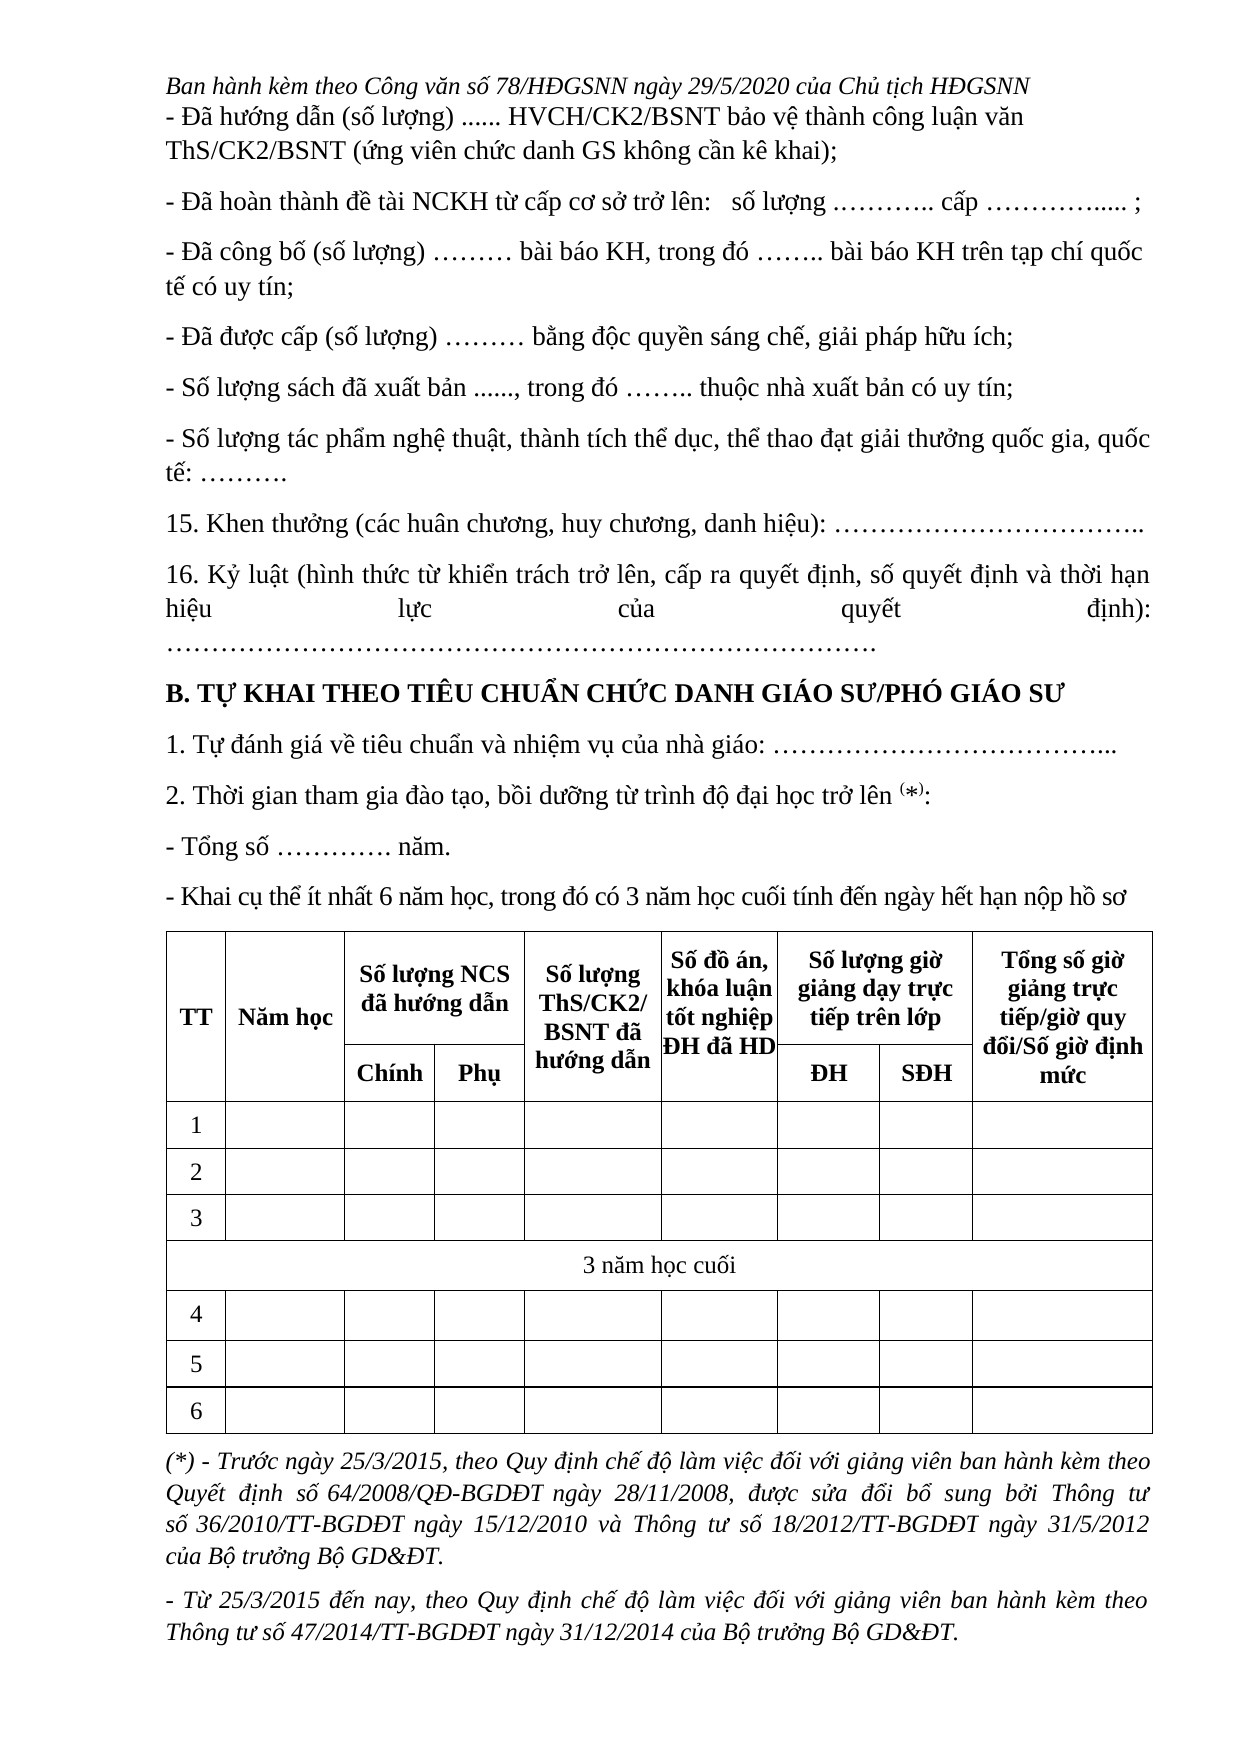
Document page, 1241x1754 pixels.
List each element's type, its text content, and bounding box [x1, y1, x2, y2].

table_header Số đồ án, khóa luận tốt nghiệp ĐH đã HD [662, 932, 777, 1101]
table_cell [880, 1149, 972, 1194]
text - Số lượng tác phẩm nghệ thuật, thành tích thể dục, thể thao đạt giải thưởng quốc gia, quốc tế: ………. [165, 422, 1152, 487]
table_cell [973, 1102, 1152, 1147]
table_cell [880, 1341, 972, 1386]
text - Khai cụ thể ít nhất 6 năm học, trong đó có 3 năm học cuối tính đến ngày hết hạn nộp hồ sơ [165, 880, 1152, 912]
table_header Số lượng giờ giảng dạy trực tiếp trên lớp [778, 932, 972, 1043]
table_cell Chính [345, 1045, 434, 1101]
text 15. Khen thưởng (các huân chương, huy chương, danh hiệu): …………………………….. [165, 507, 1152, 538]
table_header Số lượng ThS/CK2/ BSNT đã hướng dẫn [525, 932, 661, 1101]
table_cell [345, 1291, 434, 1340]
table_cell [662, 1149, 777, 1194]
table_cell 3 năm học cuối [167, 1241, 1152, 1290]
table_cell [778, 1341, 879, 1386]
table_cell [662, 1195, 777, 1240]
table_cell Phụ [435, 1045, 524, 1101]
table_cell [525, 1195, 661, 1240]
table_cell [525, 1102, 661, 1147]
text 1. Tự đánh giá về tiêu chuẩn và nhiệm vụ của nhà giáo: ………………………………... [165, 728, 1152, 759]
table_cell 1 [167, 1102, 225, 1147]
table_cell [778, 1149, 879, 1194]
table_cell [973, 1341, 1152, 1386]
table_cell [778, 1102, 879, 1147]
table_cell 6 [167, 1388, 225, 1433]
table_cell [973, 1291, 1152, 1340]
table_cell [662, 1388, 777, 1433]
text 2. Thời gian tham gia đào tạo, bồi dưỡng từ trình độ đại học trở lên (*): [165, 779, 1152, 810]
table_cell [435, 1291, 524, 1340]
table_cell [226, 1341, 344, 1386]
table_cell [880, 1195, 972, 1240]
text - Đã hoàn thành đề tài NCKH từ cấp cơ sở trở lên: số lượng .……….. cấp …………..... ; [165, 184, 1152, 216]
table_cell [345, 1102, 434, 1147]
text - Đã được cấp (số lượng) ……… bằng độc quyền sáng chế, giải pháp hữu ích; [165, 320, 1152, 352]
table_cell ĐH [778, 1045, 879, 1101]
table_cell [345, 1195, 434, 1240]
table_cell [778, 1388, 879, 1433]
table_cell [226, 1291, 344, 1340]
table_cell [973, 1149, 1152, 1194]
table_cell [973, 1195, 1152, 1240]
table_cell [345, 1341, 434, 1386]
table_cell 5 [167, 1341, 225, 1386]
table_cell [435, 1195, 524, 1240]
table_cell [778, 1291, 879, 1340]
text (*) - Trước ngày 25/3/2015, theo Quy định chế độ làm việc đối với giảng viên ban hành kèm theo Quyết định số 64/2008/QĐ-BGDĐT ngày 28/11/2008, được sửa đổi bổ sung bởi Thông tư số 36/2010/TT-BGDĐT ngày 15/12/2010 và Thông tư số 18/2012/TT-BGDĐT ngày 31/5/2012 của Bộ trưởng Bộ GD&ĐT. [165, 1446, 1152, 1570]
table_cell 3 [167, 1195, 225, 1240]
text - Đã hướng dẫn (số lượng) ...... HVCH/CK2/BSNT bảo vệ thành công luận văn ThS/CK2/BSNT (ứng viên chức danh GS không cần kê khai); [165, 99, 1152, 165]
text - Từ 25/3/2015 đến nay, theo Quy định chế độ làm việc đối với giảng viên ban hành kèm theo Thông tư số 47/2014/TT-BGDĐT ngày 31/12/2014 của Bộ trưởng Bộ GD&ĐT. [165, 1585, 1152, 1646]
table_header Số lượng NCS đã hướng dẫn [345, 932, 524, 1043]
text 16. Kỷ luật (hình thức từ khiển trách trở lên, cấp ra quyết định, số quyết định và thời hạn hiệu lực của quyết định): ……………………………………………………………………. [165, 558, 1152, 657]
table_cell 2 [167, 1149, 225, 1194]
text - Đã công bố (số lượng) ……… bài báo KH, trong đó …….. bài báo KH trên tạp chí quốc tế có uy tín; [165, 235, 1152, 301]
table_cell [973, 1388, 1152, 1433]
table_cell [525, 1341, 661, 1386]
table_cell [226, 1149, 344, 1194]
table_cell [662, 1291, 777, 1340]
table_cell [662, 1341, 777, 1386]
table_cell [525, 1291, 661, 1340]
table_cell [880, 1102, 972, 1147]
table_cell [435, 1388, 524, 1433]
table_cell [226, 1102, 344, 1147]
table_cell [662, 1102, 777, 1147]
table_cell [435, 1149, 524, 1194]
table_cell [880, 1388, 972, 1433]
table_header TT [167, 932, 225, 1101]
table_cell [435, 1341, 524, 1386]
table_header Tổng số giờ giảng trực tiếp/giờ quy đổi/Số giờ định mức [973, 932, 1152, 1101]
table_cell [525, 1149, 661, 1194]
text - Tổng số …………. năm. [165, 829, 1152, 861]
text - Số lượng sách đã xuất bản ......, trong đó …….. thuộc nhà xuất bản có uy tín; [165, 371, 1152, 402]
table_cell [226, 1388, 344, 1433]
table_cell [778, 1195, 879, 1240]
table_cell [525, 1388, 661, 1433]
table_cell [226, 1195, 344, 1240]
table_cell [345, 1388, 434, 1433]
table_cell [435, 1102, 524, 1147]
text B. TỰ KHAI THEO TIÊU CHUẨN CHỨC DANH GIÁO SƯ/PHÓ GIÁO SƯ [165, 677, 1152, 708]
table_cell [880, 1291, 972, 1340]
table_cell [345, 1149, 434, 1194]
table_cell SĐH [880, 1045, 972, 1101]
table_cell 4 [167, 1291, 225, 1340]
table_header Năm học [226, 932, 344, 1101]
